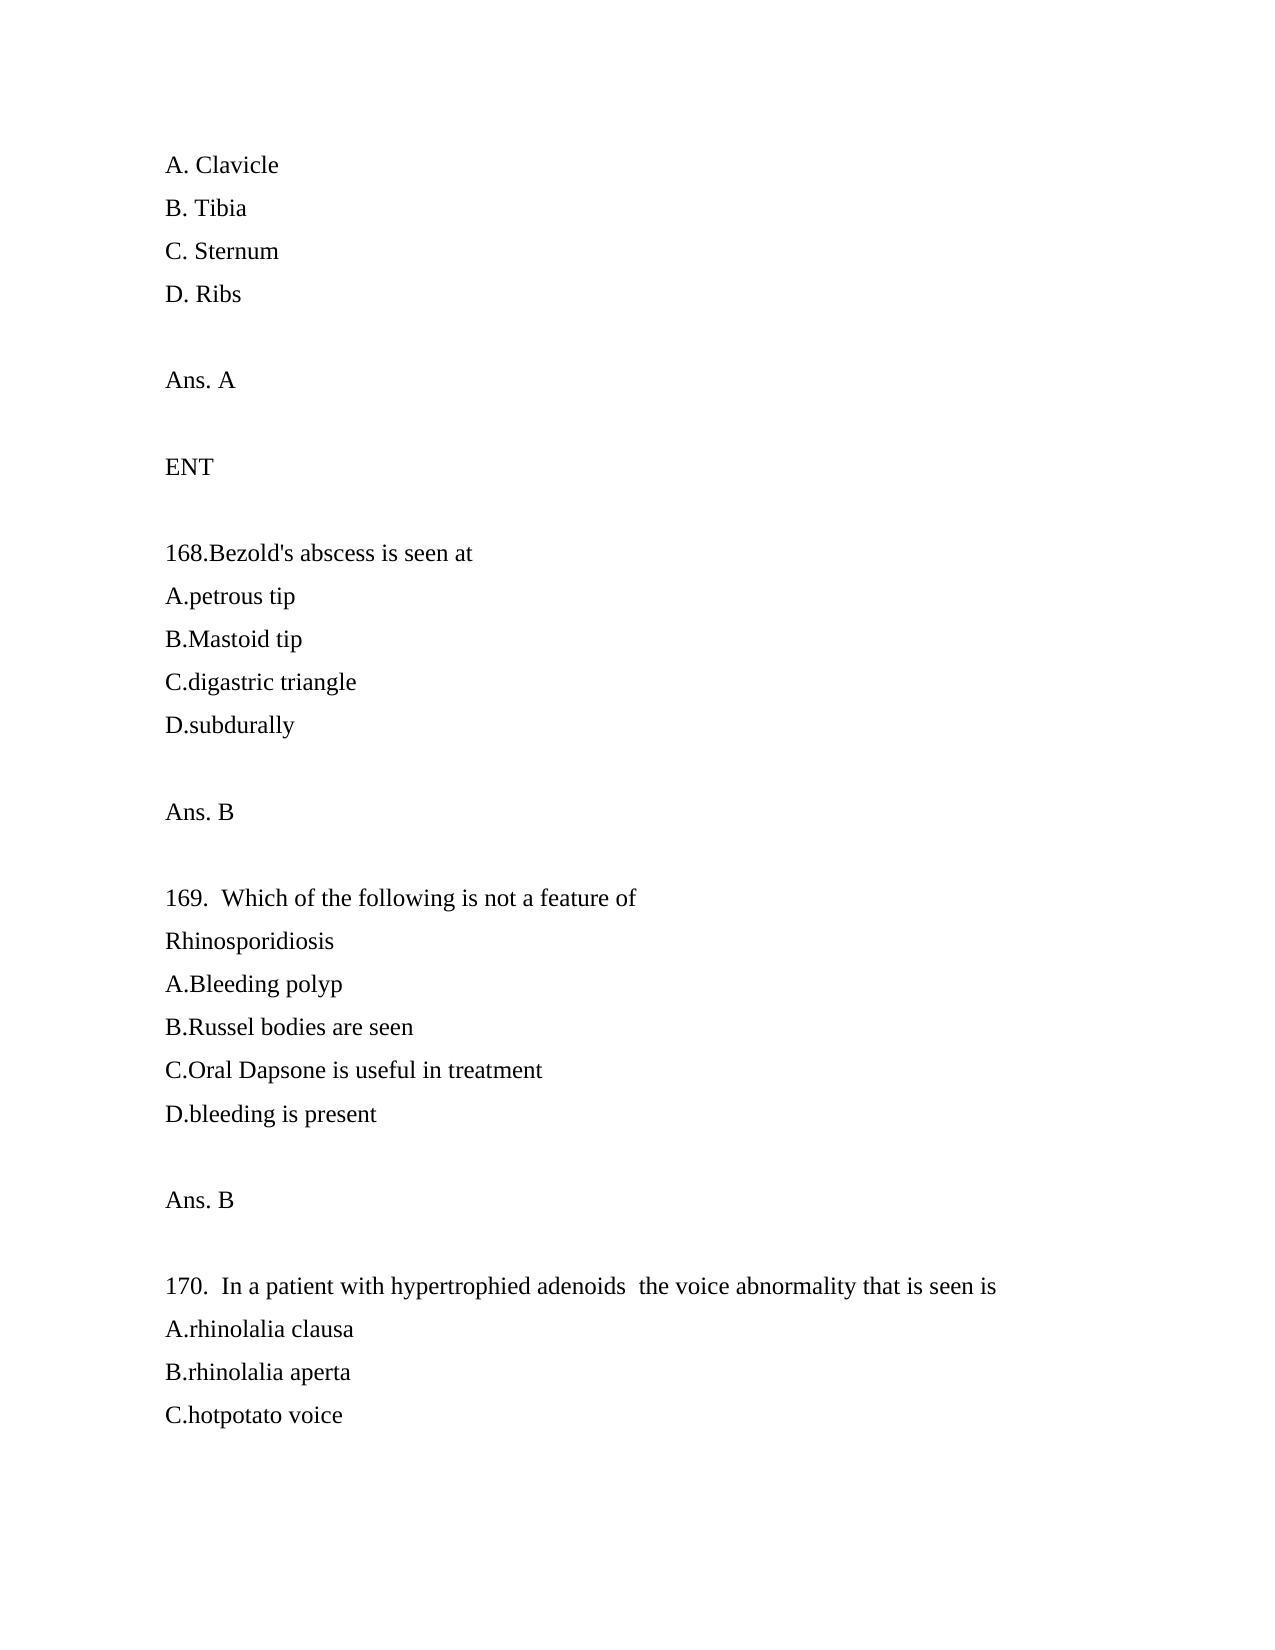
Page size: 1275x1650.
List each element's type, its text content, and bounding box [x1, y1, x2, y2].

text ENT [165, 452, 1110, 481]
text B.Mastoid tip [165, 624, 1110, 653]
text Ans. B [165, 797, 1110, 826]
text B.Russel bodies are seen [165, 1012, 1110, 1041]
text A.Bleeding polyp [165, 969, 1110, 998]
text A.rhinolalia clausa [165, 1314, 1110, 1343]
text A.petrous tip [165, 581, 1110, 610]
text B. Tibia [165, 193, 1110, 222]
text C.digastric triangle [165, 667, 1110, 696]
text 170. In a patient with hypertrophied adenoids the voice abnormality that is seen is [165, 1271, 1110, 1300]
text Ans. B [165, 1185, 1110, 1214]
text 169. Which of the following is not a feature of Rhinosporidiosis [165, 883, 1110, 955]
text D. Ribs [165, 279, 1110, 308]
text A. Clavicle [165, 150, 1110, 179]
text C.hotpotato voice [165, 1401, 1110, 1429]
text D.subdurally [165, 711, 1110, 739]
text B.rhinolalia aperta [165, 1357, 1110, 1386]
text Ans. A [165, 366, 1110, 394]
text C.Oral Dapsone is useful in treatment [165, 1056, 1110, 1084]
text D.bleeding is present [165, 1099, 1110, 1127]
text C. Sternum [165, 236, 1110, 265]
text 168.Bezold's abscess is seen at [165, 538, 1110, 567]
